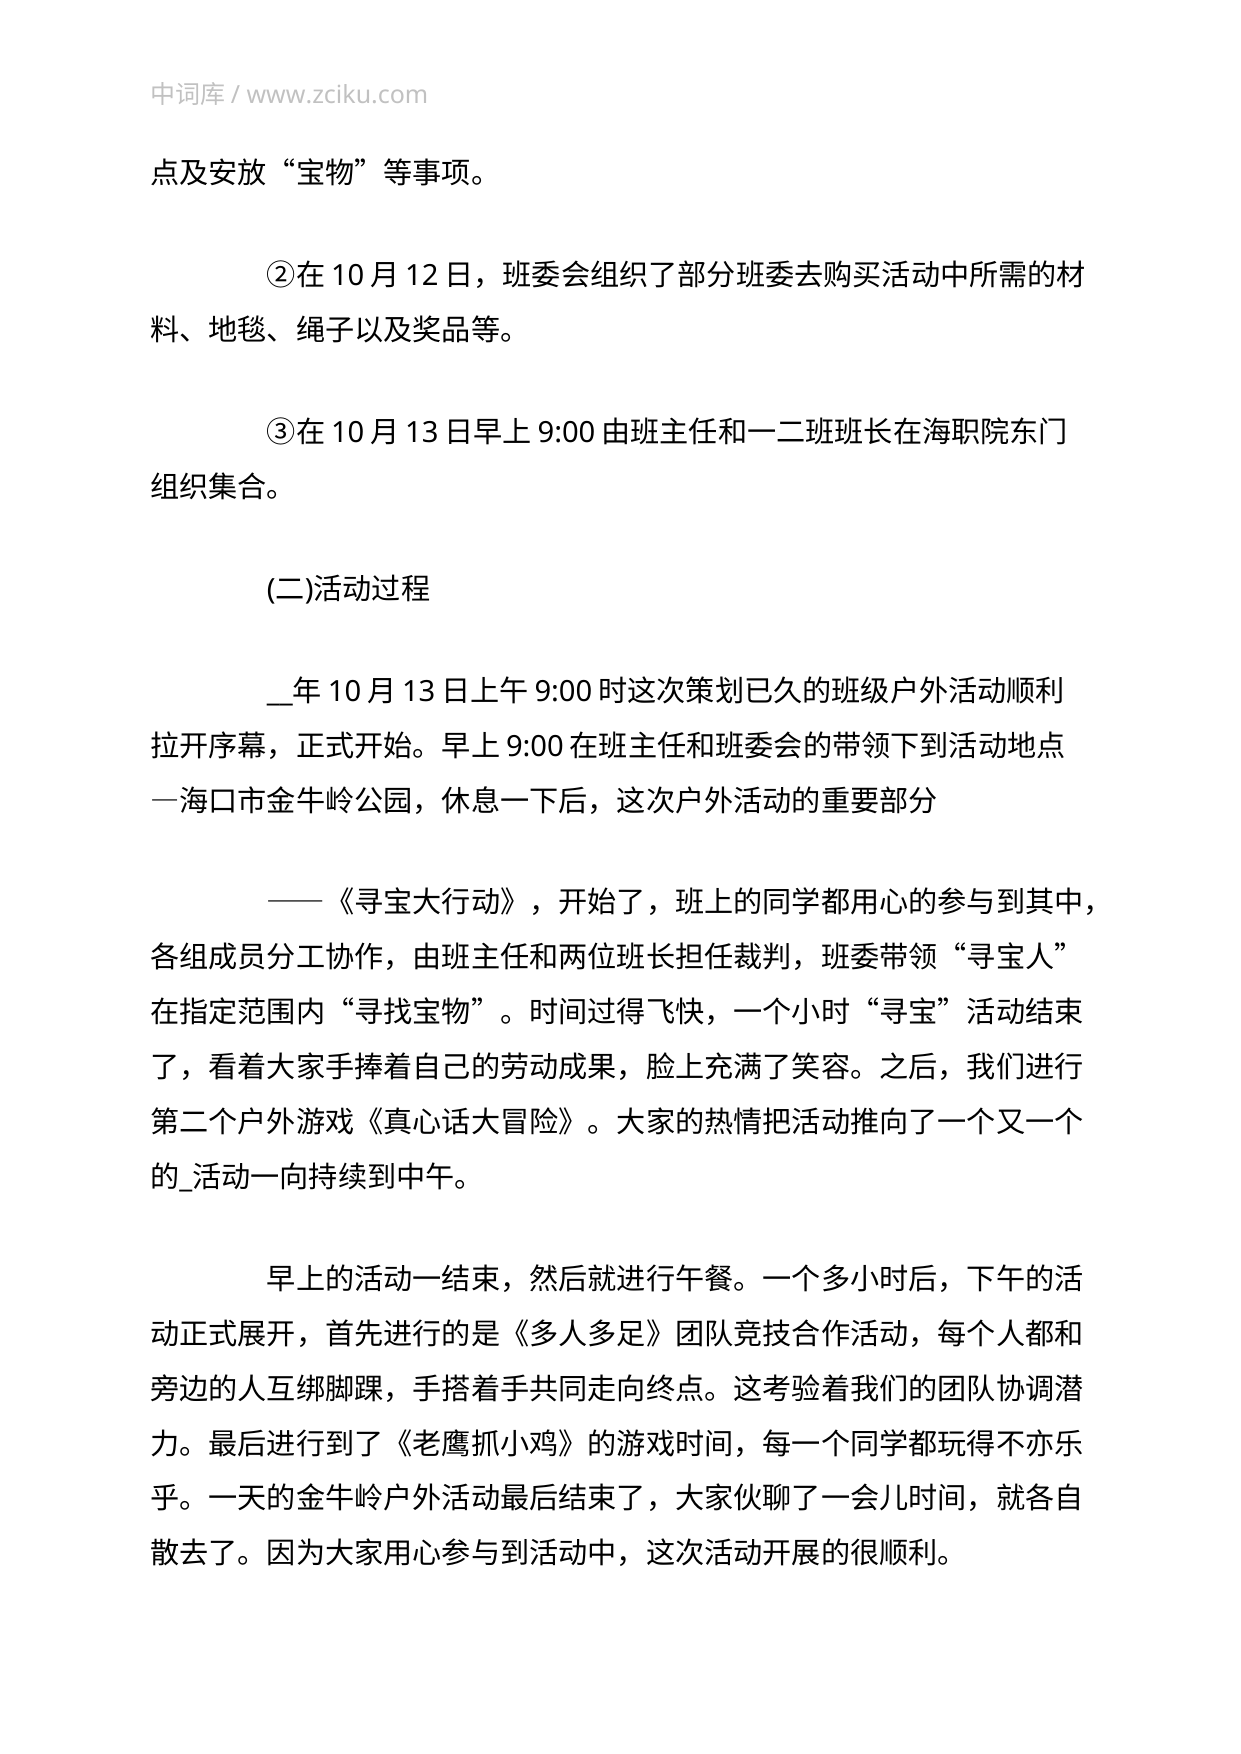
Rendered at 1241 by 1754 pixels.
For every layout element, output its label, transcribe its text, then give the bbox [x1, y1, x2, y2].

text 早上的活动一结束，然后就进行午餐。一个多小时后，下午的活动正式展开，首先进行的是《多人多足》团队竞技合作活动，每个人都和旁边的人互绑脚踝，手搭着手共同走向终点。这考验着我们的团队协调潜力。最后进行到了《老鹰抓小鸡》的游戏时间，每一个同学都玩得不亦乐乎。一天的金牛岭户外活动最后结束了，大家伙聊了一会儿时间，就各自散去了。因为大家用心参与到活动中，这次活动开展的很顺利。 [150, 1256, 1090, 1572]
text ③在10月13日早上9:00由班主任和一二班班长在海职院东门组织集合。 [150, 408, 1090, 506]
text ——《寻宝大行动》，开始了，班上的同学都用心的参与到其中，各组成员分工协作，由班主任和两位班长担任裁判，班委带领“寻宝人”在指定范围内“寻找宝物”。时间过得飞快，一个小时“寻宝”活动结束了，看着大家手捧着自己的劳动成果，脸上充满了笑容。之后，我们进行第二个户外游戏《真心话大冒险》。大家的热情把活动推向了一个又一个的_活动一向持续到中午。 [150, 879, 1090, 1196]
text ②在10月12日，班委会组织了部分班委去购买活动中所需的材料、地毯、绳子以及奖品等。 [150, 252, 1090, 349]
text (二)活动过程 [150, 565, 1090, 608]
text __年10月13日上午9:00时这次策划已久的班级户外活动顺利拉开序幕，正式开始。早上9:00在班主任和班委会的带领下到活动地点—海口市金牛岭公园，休息一下后，这次户外活动的重要部分 [150, 667, 1090, 819]
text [150, 150, 1090, 192]
